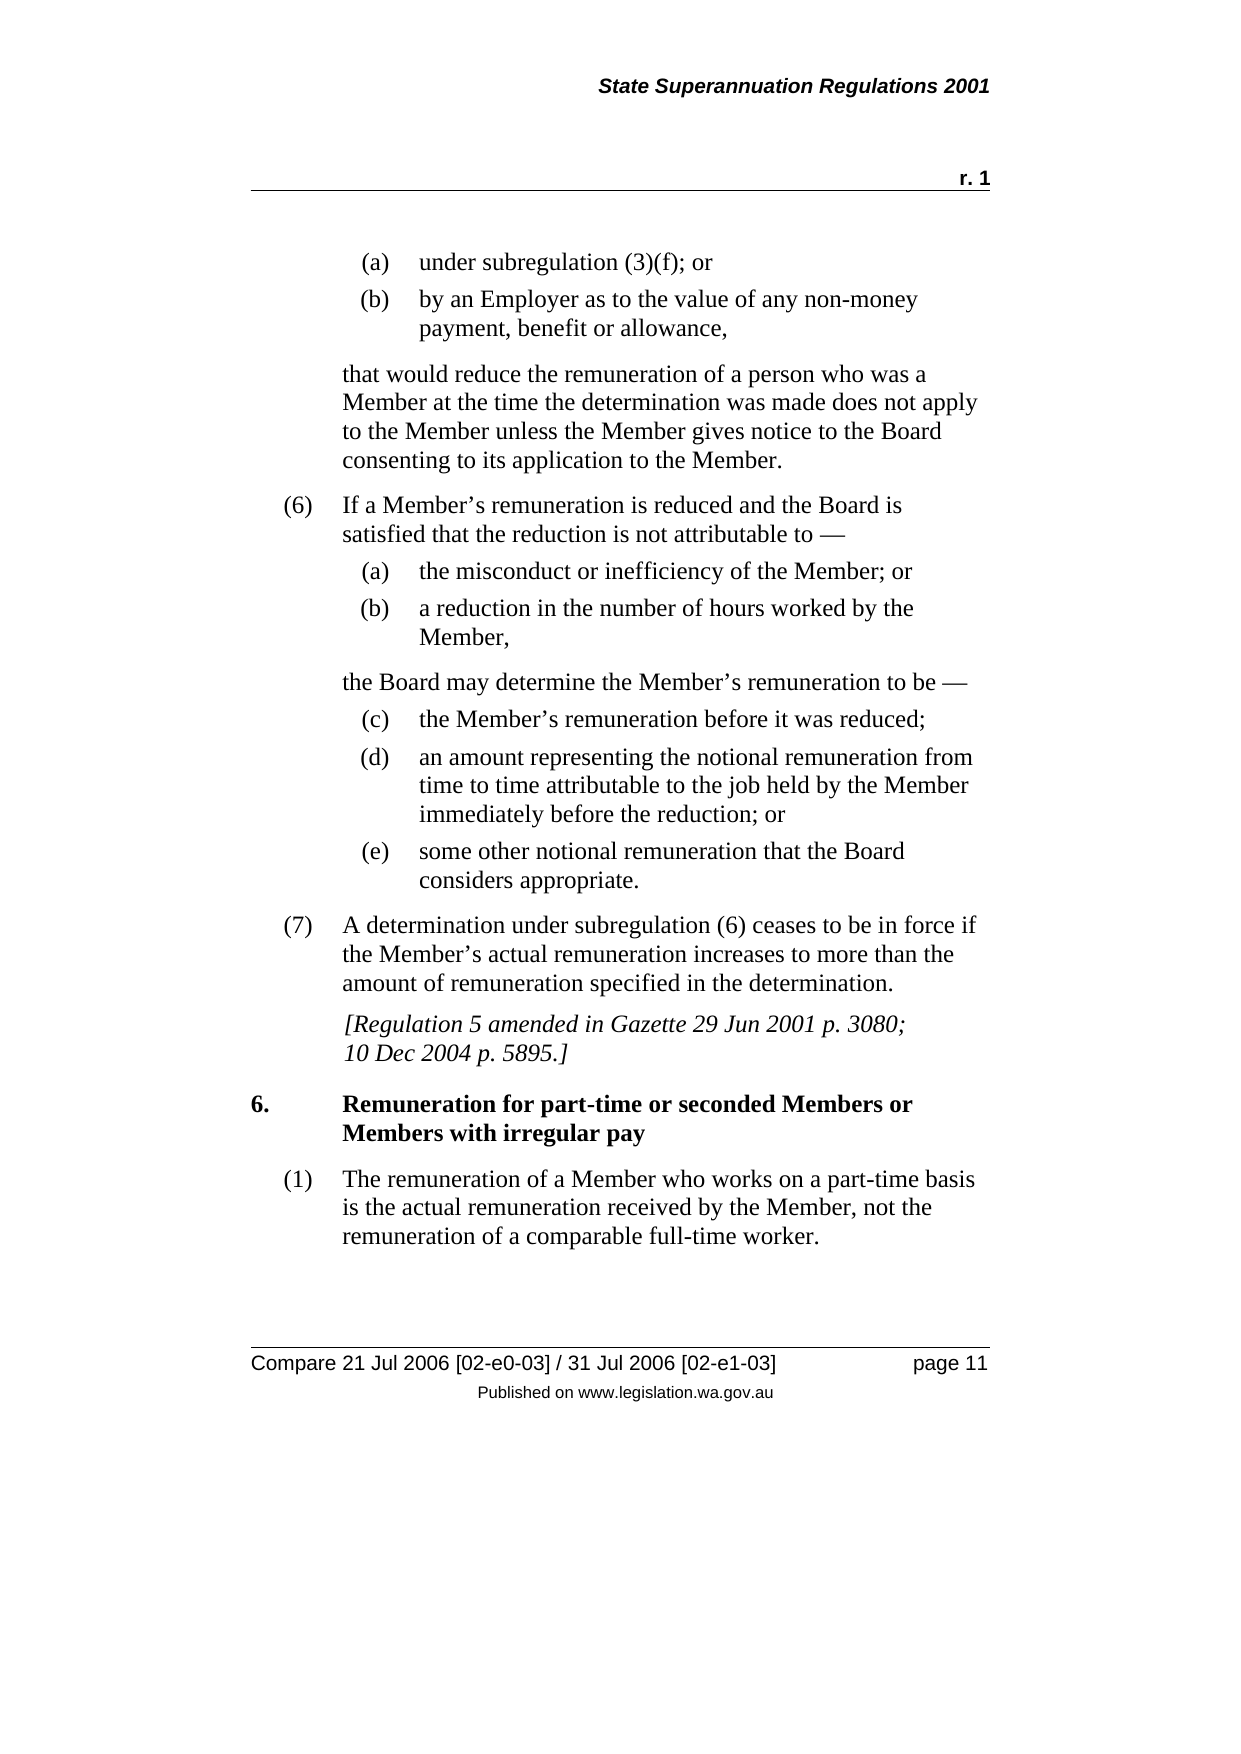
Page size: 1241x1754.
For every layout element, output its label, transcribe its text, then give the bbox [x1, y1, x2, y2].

text (a) under subregulation (3)(f); or [251, 247, 990, 276]
text (a) the misconduct or inefficiency of the Member; or [251, 556, 990, 585]
text that would reduce the remuneration of a person who was a Member at the time the determination was made does not apply to the Member unless the Member gives notice to the Board consenting to its application to the Member. [251, 359, 990, 474]
text (c) the Member’s remuneration before it was reduced; [251, 704, 990, 733]
text (d) an amount representing the notional remuneration from time to time attributable to the job held by the Member immediately before the reduction; or [251, 742, 990, 828]
text the Board may determine the Member’s remuneration to be — [251, 667, 990, 696]
text (6) If a Member’s remuneration is reduced and the Board is satisfied that the reduction is not attributable to — [251, 490, 990, 548]
text (7) A determination under subregulation (6) ceases to be in force if the Member’s actual remuneration increases to more than the amount of remuneration specified in the determination. [251, 910, 990, 997]
subtitle 6. Remuneration for part-time or seconded Members or Members with irregular pay [251, 1089, 990, 1147]
text (b) by an Employer as to the value of any non-money payment, benefit or allowance, [251, 284, 990, 342]
text (b) a reduction in the number of hours worked by the Member, [251, 593, 990, 651]
text (e) some other notional remuneration that the Board considers appropriate. [251, 836, 990, 894]
text [Regulation 5 amended in Gazette 29 Jun 2001 p. 3080; 10 Dec 2004 p. 5895.] [251, 1009, 990, 1067]
text (1) The remuneration of a Member who works on a part-time basis is the actual remuneration received by the Member, not the remuneration of a comparable full-time worker. [251, 1164, 990, 1250]
